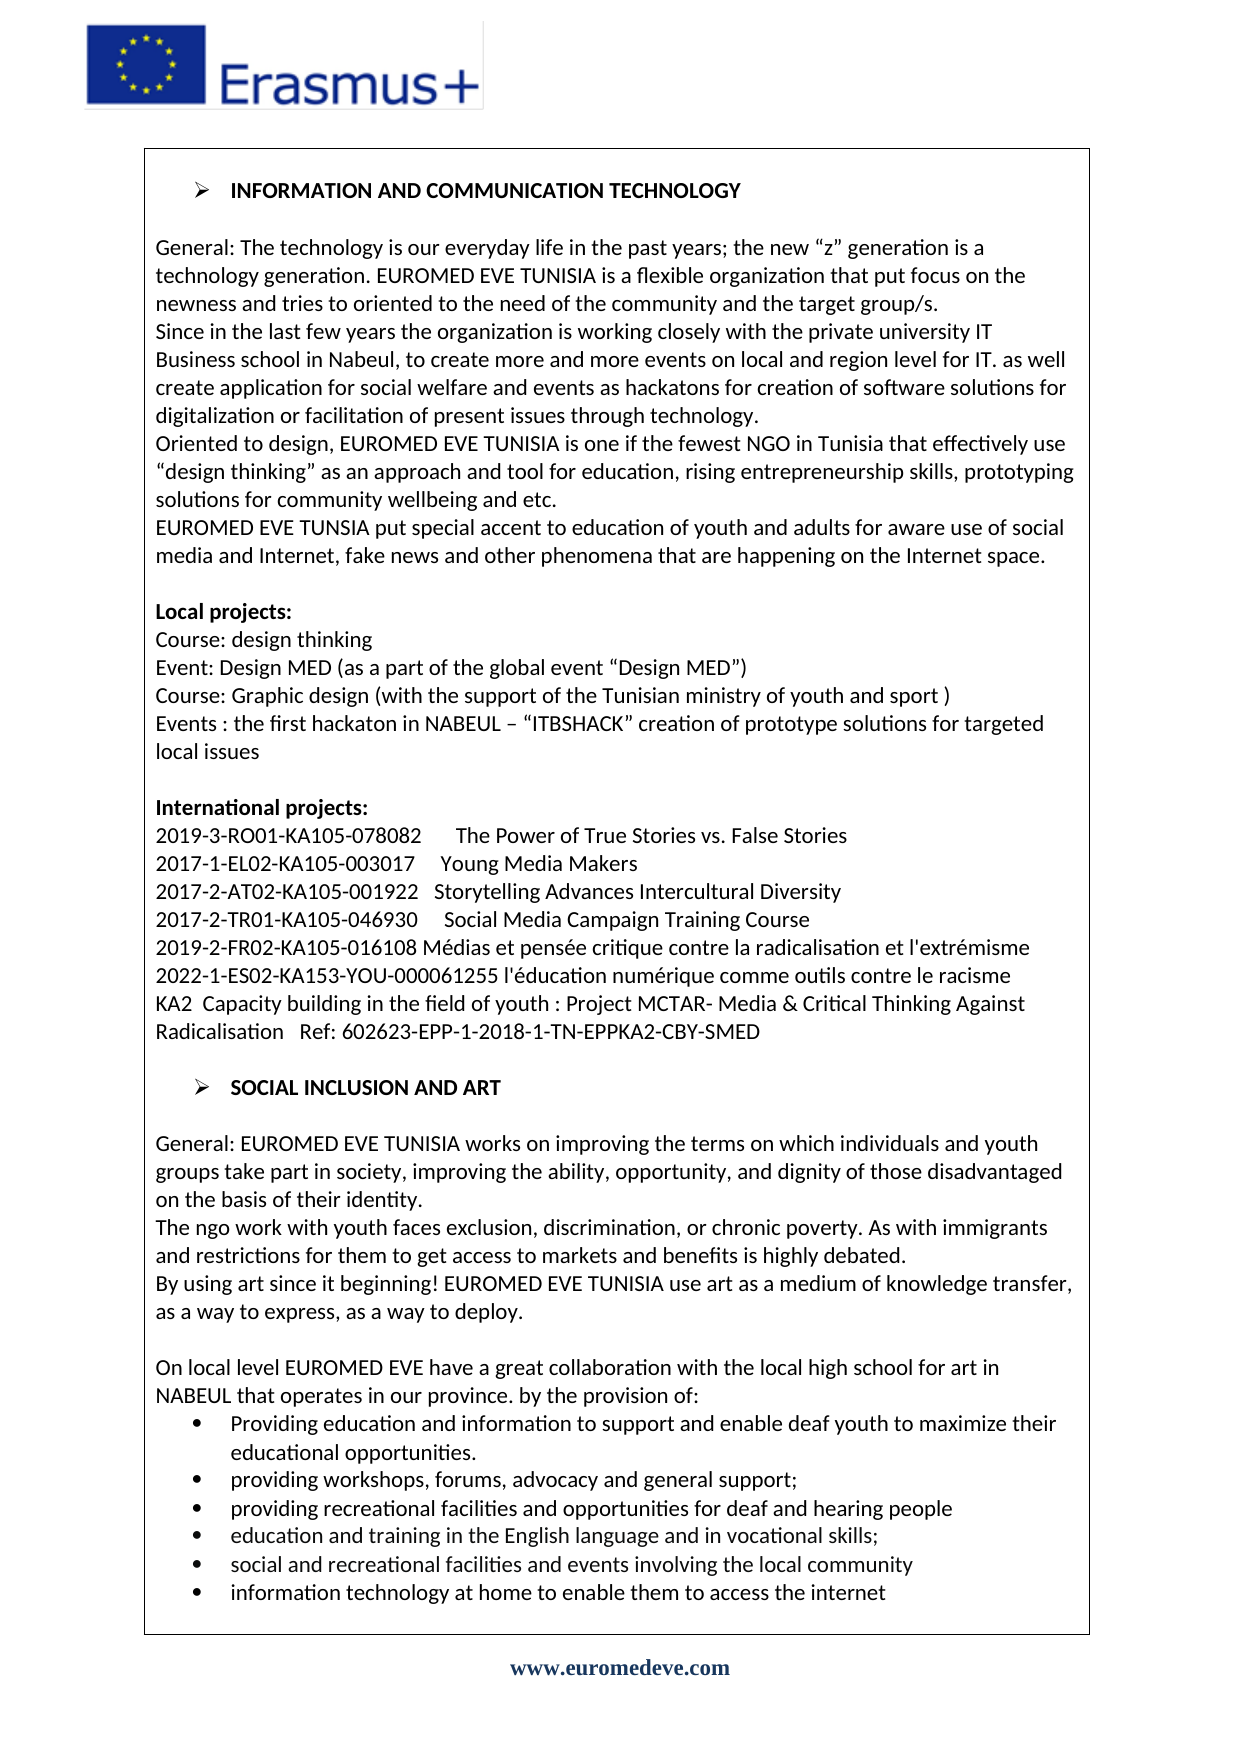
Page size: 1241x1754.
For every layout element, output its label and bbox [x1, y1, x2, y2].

picture [84, 21, 485, 111]
table_cell [145, 149, 1089, 1634]
